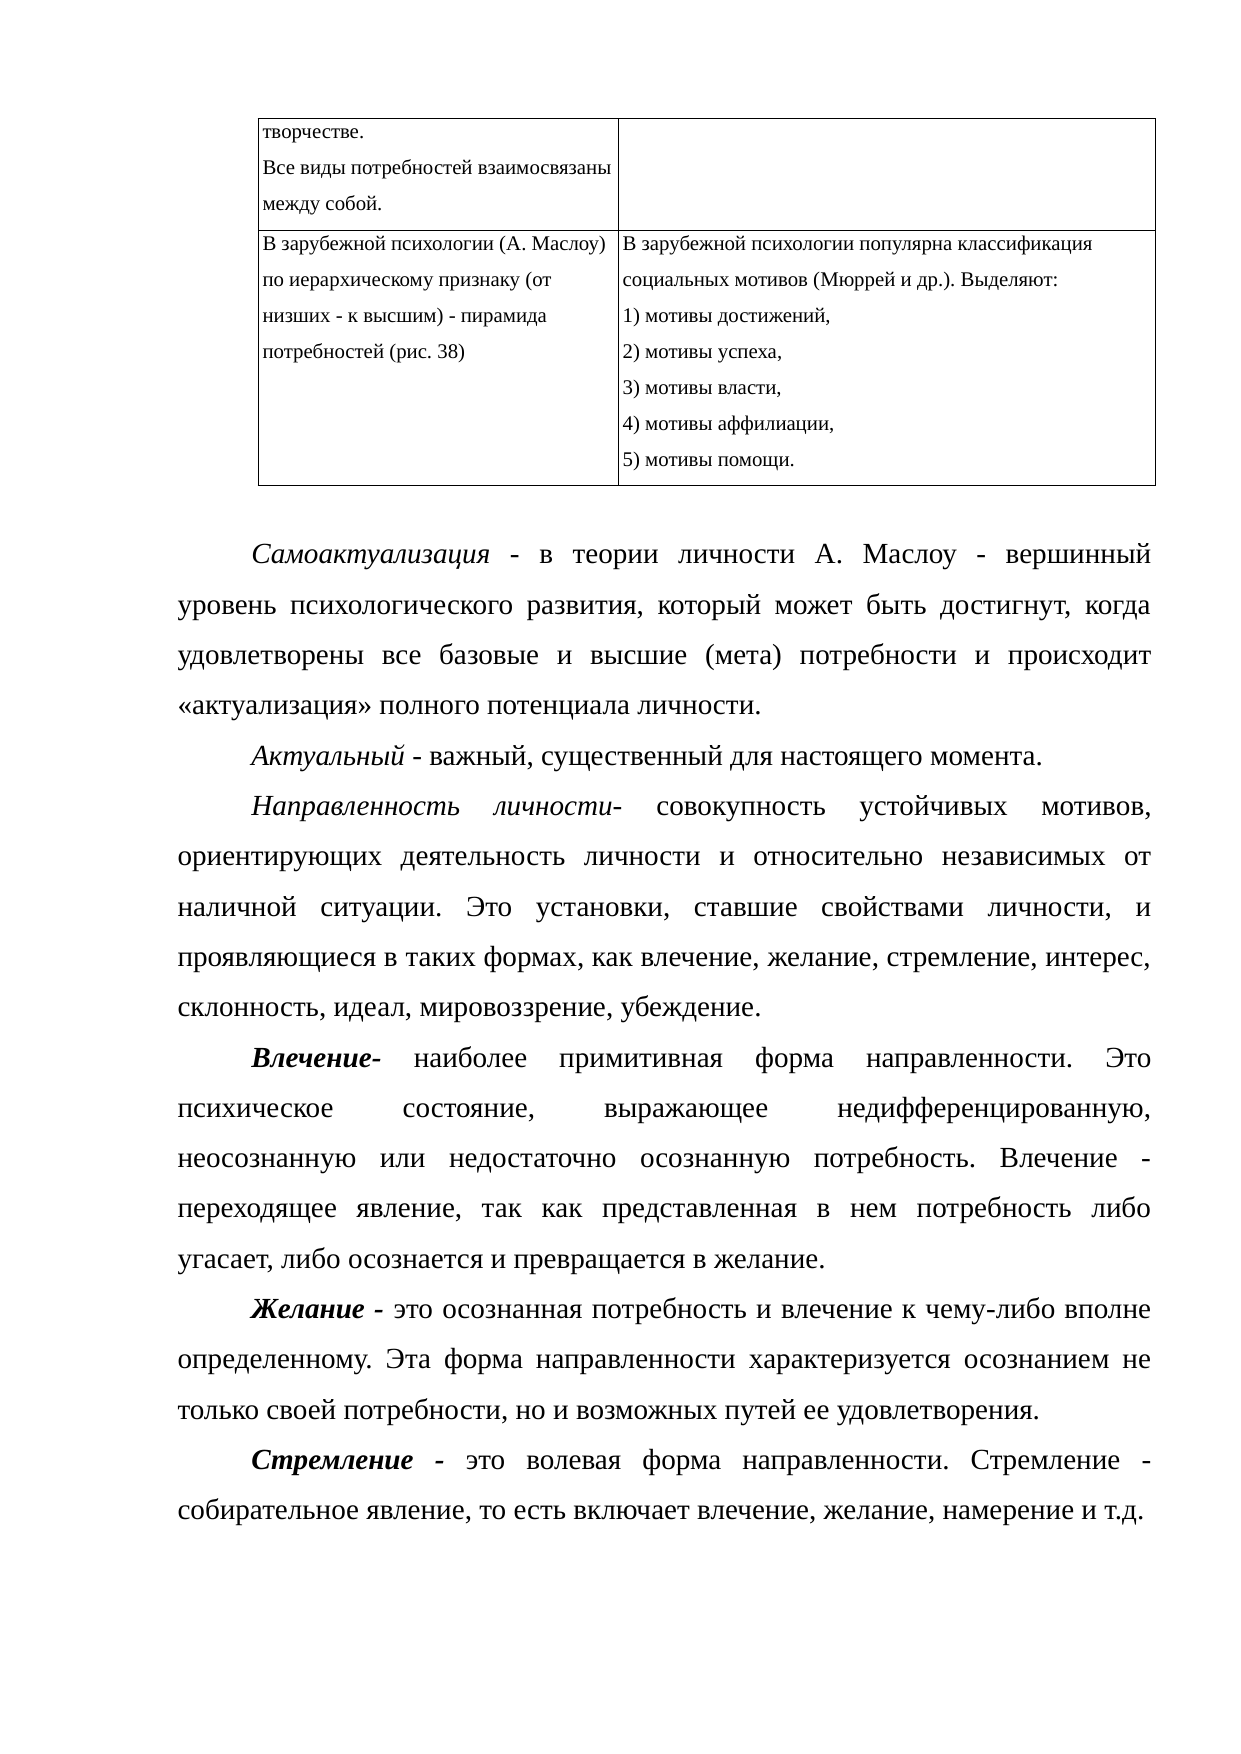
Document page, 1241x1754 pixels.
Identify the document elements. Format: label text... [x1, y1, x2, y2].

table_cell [259, 119, 618, 229]
text Влечение- наиболее примитивная форма направленности. Это психическое состояние, выражающее недифференцированную, неосознанную или недостаточно осознанную потребность. Влечение -переходящее явление, так как представленная в нем потребность либо угасает, либо осознается и превращается в желание. [177, 1040, 1152, 1274]
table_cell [619, 119, 1155, 229]
table_cell В зарубежной психологии (А. Маслоу) по иерархическому признаку (от низших - к высшим) - пирамида потребностей (рис. 38) [259, 231, 618, 485]
text Стремление - это волевая форма направленности. Стремление -собирательное явление, то есть включает влечение, желание, намерение и т.д. [177, 1442, 1152, 1526]
table_cell В зарубежной психологии популярна классификация социальных мотивов (Мюррей и др.). Выделяют: 1) мотивы достижений, 2) мотивы успеха, 3) мотивы власти, 4) мотивы аффилиации, 5) мотивы помощи. [619, 231, 1155, 485]
text Направленность личности- совокупность устойчивых мотивов, ориентирующих деятельность личности и относительно независимых от наличной ситуации. Это установки, ставшие свойствами личности, и проявляющиеся в таких формах, как влечение, желание, стремление, интерес, склонность, идеал, мировоззрение, убеждение. [177, 788, 1152, 1023]
text Желание - это осознанная потребность и влечение к чему-либо вполне определенному. Эта форма направленности характеризуется осознанием не только своей потребности, но и возможных путей ее удовлетворения. [177, 1291, 1152, 1425]
text Самоактуализация - в теории личности А. Маслоу - вершинный уровень психологического развития, который может быть достигнут, когда удовлетворены все базовые и высшие (мета) потребности и происходит «актуализация» полного потенциала личности. [177, 537, 1152, 721]
text Актуальный - важный, существенный для настоящего момента. [177, 738, 1152, 771]
